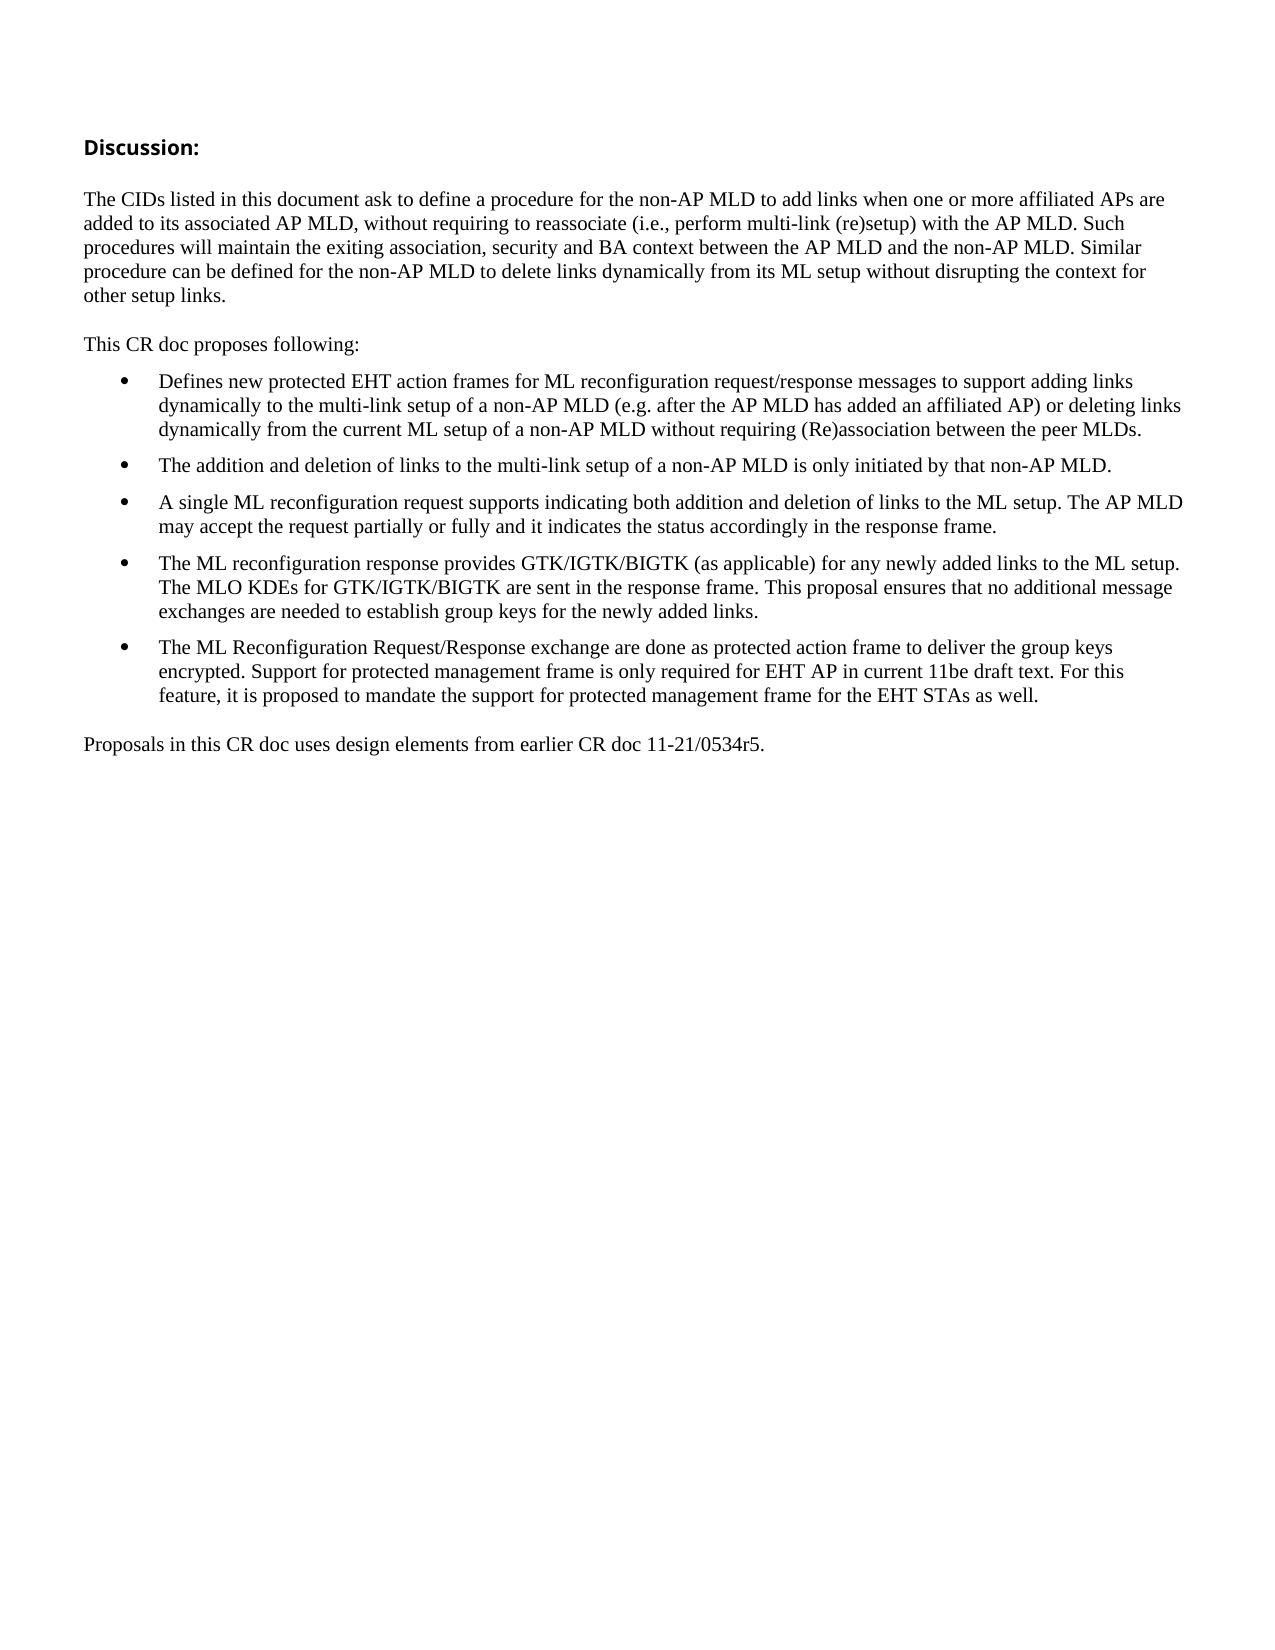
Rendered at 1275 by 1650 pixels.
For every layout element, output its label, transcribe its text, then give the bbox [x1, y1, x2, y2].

text Discussion: [83, 133, 1192, 162]
list A single ML reconfiguration request supports indicating both addition and deletion of links to the ML setup. The AP MLD may accept the request partially or fully and it indicates the status accordingly in the response frame. [121, 490, 1192, 538]
list Defines new protected EHT action frames for ML reconfiguration request/response messages to support adding links dynamically to the multi-link setup of a non-AP MLD (e.g. after the AP MLD has added an affiliated AP) or deleting links dynamically from the current ML setup of a non-AP MLD without requiring (Re)association between the peer MLDs. [121, 369, 1192, 441]
text The CIDs listed in this document ask to define a procedure for the non-AP MLD to add links when one or more affiliated APs are added to its associated AP MLD, without requiring to reassociate (i.e., perform multi-link (re)setup) with the AP MLD. Such procedures will maintain the exiting association, security and BA context between the AP MLD and the non-AP MLD. Similar procedure can be defined for the non-AP MLD to delete links dynamically from its ML setup without disrupting the context for other setup links. [83, 187, 1192, 307]
list The ML Reconfiguration Request/Response exchange are done as protected action frame to deliver the group keys encrypted. Support for protected management frame is only required for EHT AP in current 11be draft text. For this feature, it is proposed to mandate the support for protected management frame for the EHT STAs as well. [121, 635, 1192, 707]
list The addition and deletion of links to the multi-link setup of a non-AP MLD is only initiated by that non-AP MLD. [121, 453, 1192, 477]
text This CR doc proposes following: [83, 332, 1192, 356]
text Proposals in this CR doc uses design elements from earlier CR doc 11-21/0534r5. [83, 732, 1192, 756]
list The ML reconfiguration response provides GTK/IGTK/BIGTK (as applicable) for any newly added links to the ML setup. The MLO KDEs for GTK/IGTK/BIGTK are sent in the response frame. This proposal ensures that no additional message exchanges are needed to establish group keys for the newly added links. [121, 551, 1192, 623]
